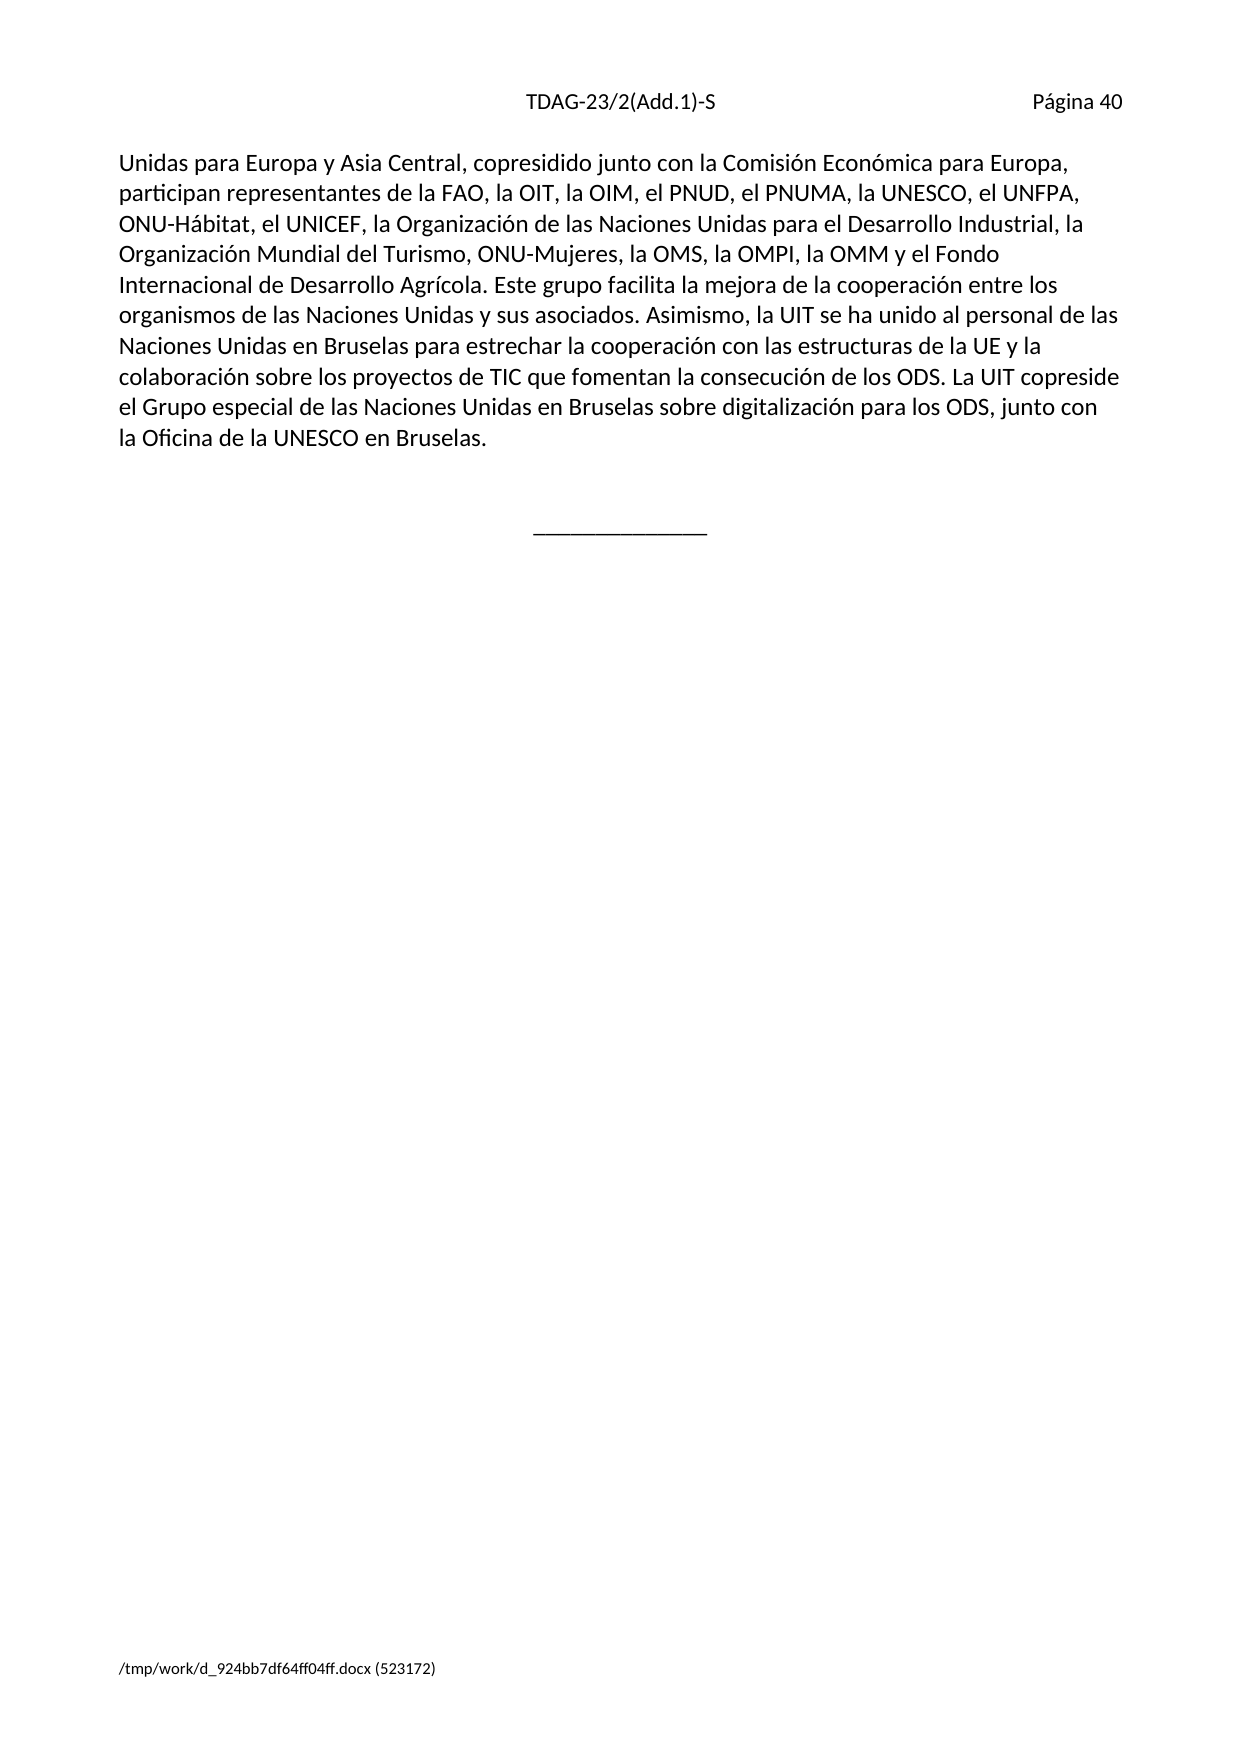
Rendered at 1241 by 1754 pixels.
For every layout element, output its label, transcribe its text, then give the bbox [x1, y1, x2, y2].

text ______________ [118, 508, 1122, 538]
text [118, 147, 1122, 452]
